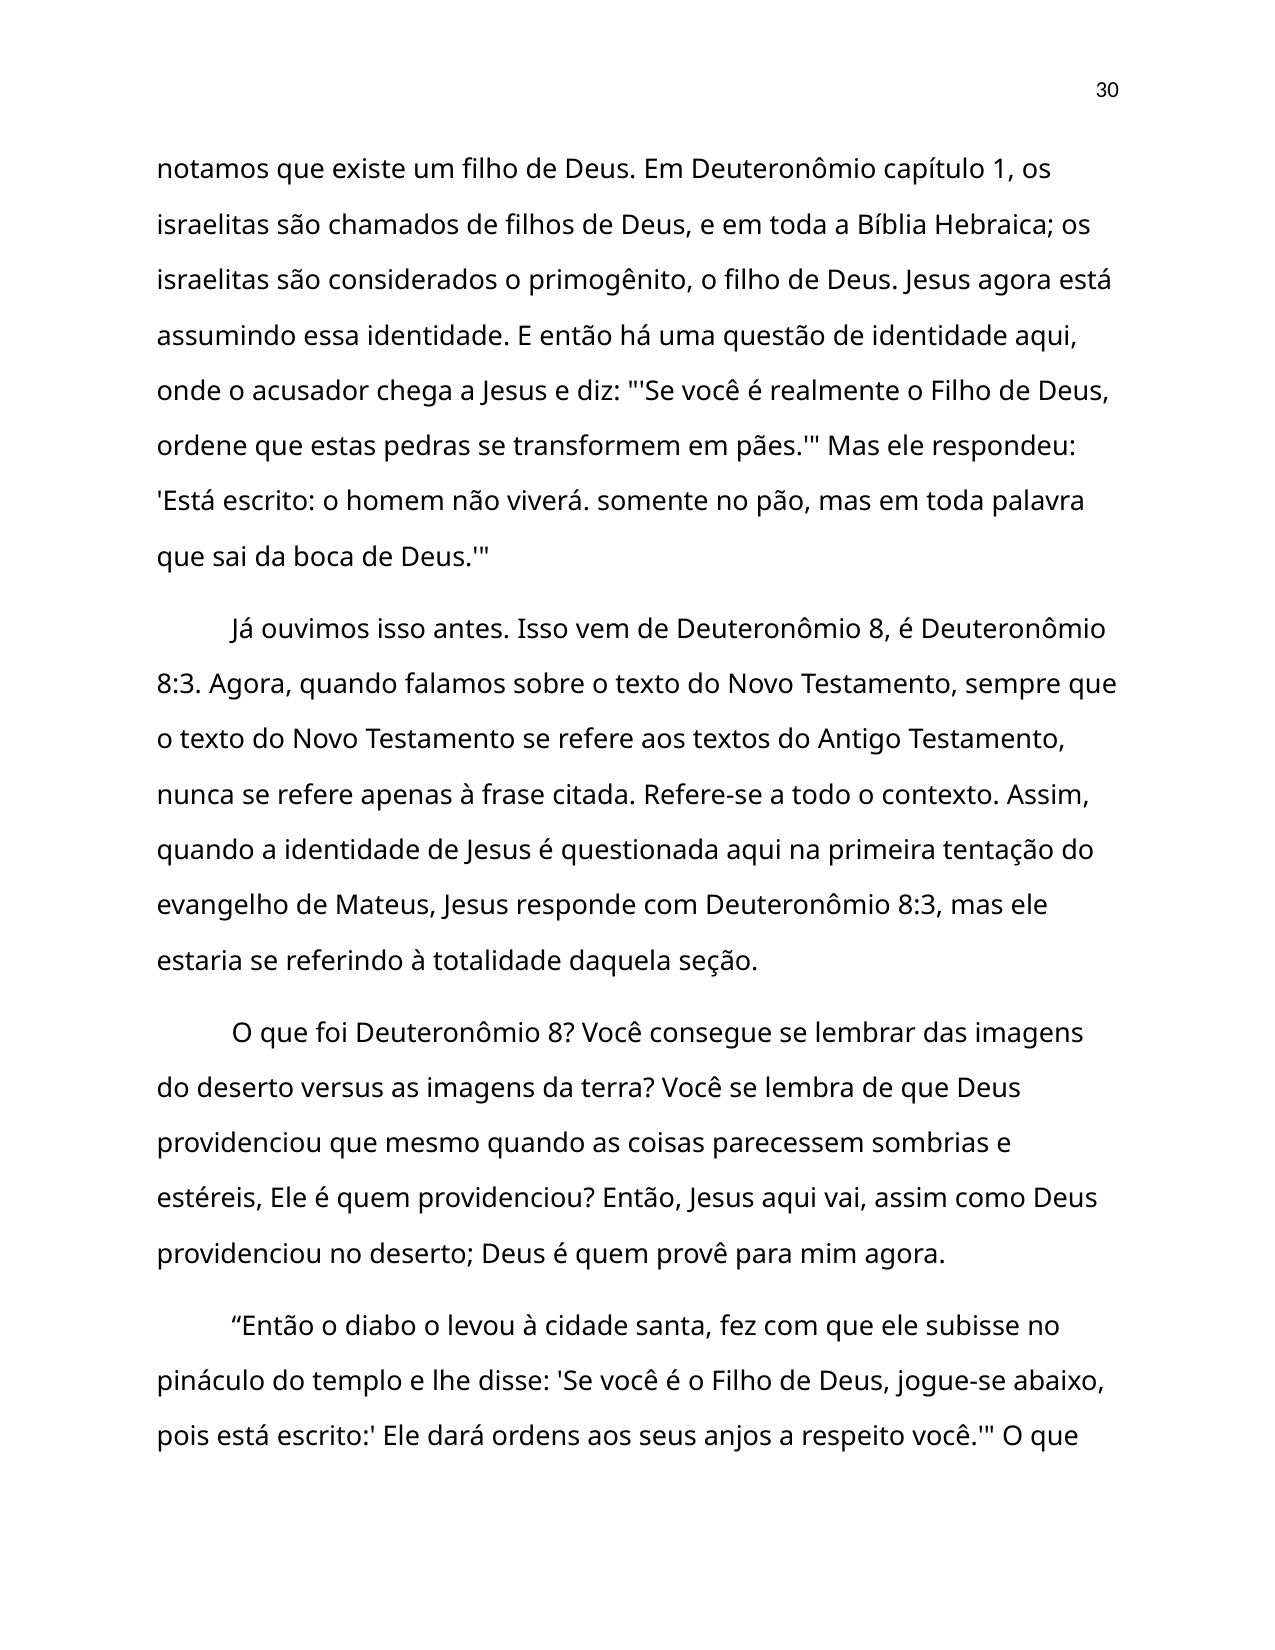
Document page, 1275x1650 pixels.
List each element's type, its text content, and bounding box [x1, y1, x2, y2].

text O que foi Deuteronômio 8? Você consegue se lembrar das imagens do deserto versus as imagens da terra? Você se lembra de que Deus providenciou que mesmo quando as coisas parecessem sombrias e estéreis, Ele é quem providenciou? Então, Jesus aqui vai, assim como Deus providenciou no deserto; Deus é quem provê para mim agora. [156, 1013, 1118, 1271]
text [156, 1306, 1118, 1454]
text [156, 150, 1118, 574]
text Já ouvimos isso antes. Isso vem de Deuteronômio 8, é Deuteronômio 8:3. Agora, quando falamos sobre o texto do Novo Testamento, sempre que o texto do Novo Testamento se refere aos textos do Antigo Testamento, nunca se refere apenas à frase citada. Refere-se a todo o contexto. Assim, quando a identidade de Jesus é questionada aqui na primeira tentação do evangelho de Mateus, Jesus responde com Deuteronômio 8:3, mas ele estaria se referindo à totalidade daquela seção. [156, 609, 1118, 978]
